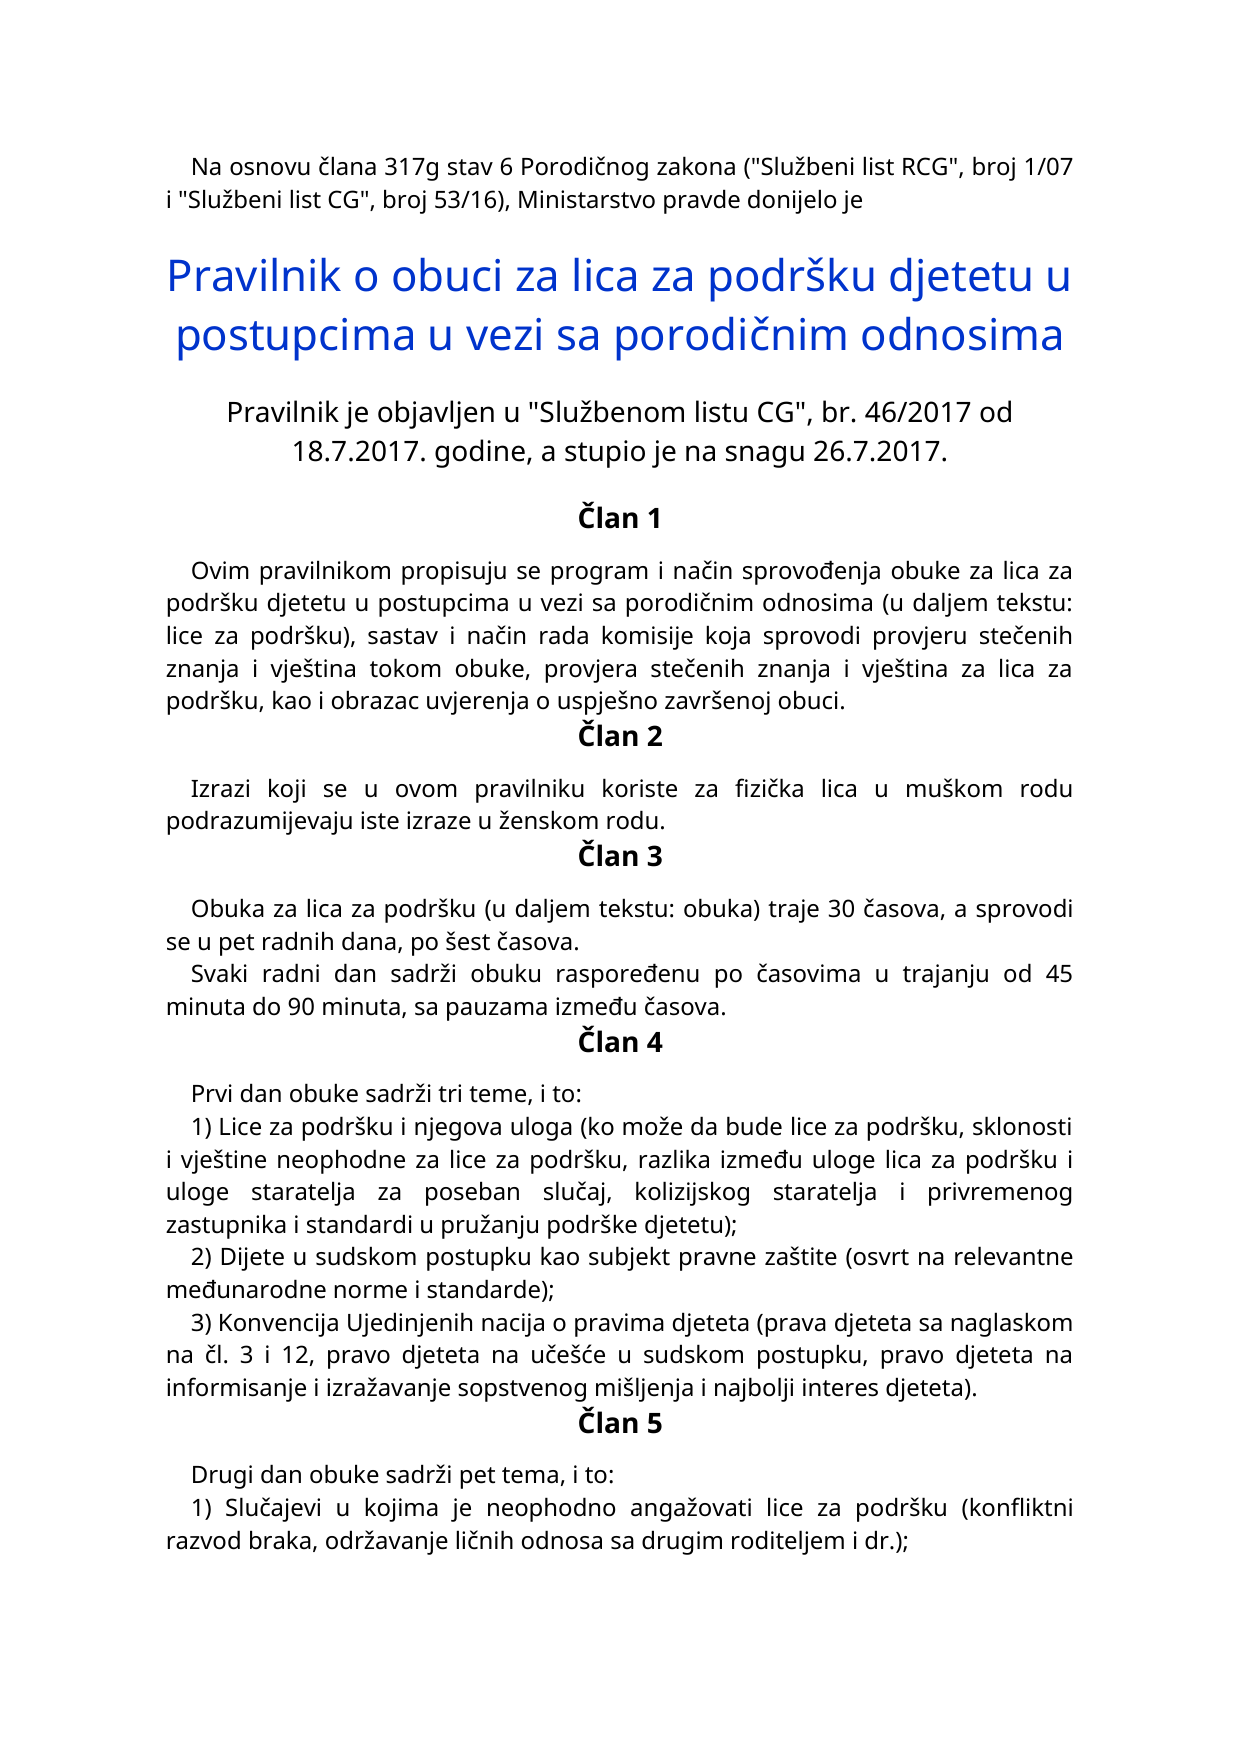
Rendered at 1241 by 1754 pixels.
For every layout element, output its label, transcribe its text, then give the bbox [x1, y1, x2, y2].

text Član 3 [150, 837, 1090, 875]
text Član 5 [150, 1403, 1090, 1442]
text Ovim pravilnikom propisuju se program i način sprovođenja obuke za lica za podršku djetetu u postupcima u vezi sa porodičnim odnosima (u daljem tekstu: lice za podršku), sastav i način rada komisije koja sprovodi provjeru stečenih znanja i vještina tokom obuke, provjera stečenih znanja i vještina za lica za podršku, kao i obrazac uvjerenja o uspješno završenoj obuci. [166, 553, 1074, 717]
text Pravilnik je objavljen u "Službenom listu CG", br. 46/2017 od 18.7.2017. godine, a stupio je na snagu 26.7.2017. [189, 393, 1051, 469]
text Na osnovu člana 317g stav 6 Porodičnog zakona ("Službeni list RCG", broj 1/07 i "Službeni list CG", broj 53/16), Ministarstvo pravde donijelo je [166, 150, 1074, 215]
text Drugi dan obuke sadrži pet tema, i to: [166, 1458, 1074, 1491]
text Član 1 [150, 498, 1090, 537]
text Član 4 [150, 1022, 1090, 1061]
text 1) Slučajevi u kojima je neophodno angažovati lice za podršku (konfliktni razvod braka, održavanje ličnih odnosa sa drugim roditeljem i dr.); [166, 1491, 1074, 1556]
text Svaki radni dan sadrži obuku raspoređenu po časovima u trajanju od 45 minuta do 90 minuta, sa pauzama između časova. [166, 957, 1074, 1022]
text Pravilnik o obuci za lica za podršku djetetu u postupcima u vezi sa porodičnim odnosima [150, 244, 1090, 363]
text 1) Lice za podršku i njegova uloga (ko može da bude lice za podršku, sklonosti i vještine neophodne za lice za podršku, razlika između uloge lica za podršku i uloge staratelja za poseban slučaj, kolizijskog staratelja i privremenog zastupnika i standardi u pružanju podrške djetetu); [166, 1110, 1074, 1240]
text 2) Dijete u sudskom postupku kao subjekt pravne zaštite (osvrt na relevantne međunarodne norme i standarde); [166, 1240, 1074, 1305]
text Prvi dan obuke sadrži tri teme, i to: [166, 1077, 1074, 1110]
text Član 2 [150, 717, 1090, 755]
text Obuka za lica za podršku (u daljem tekstu: obuka) traje 30 časova, a sprovodi se u pet radnih dana, po šest časova. [166, 892, 1074, 957]
text Izrazi koji se u ovom pravilniku koriste za fizička lica u muškom rodu podrazumijevaju iste izraze u ženskom rodu. [166, 772, 1074, 837]
text 3) Konvencija Ujedinjenih nacija o pravima djeteta (prava djeteta sa naglaskom na čl. 3 i 12, pravo djeteta na učešće u sudskom postupku, pravo djeteta na informisanje i izražavanje sopstvenog mišljenja i najbolji interes djeteta). [166, 1305, 1074, 1403]
